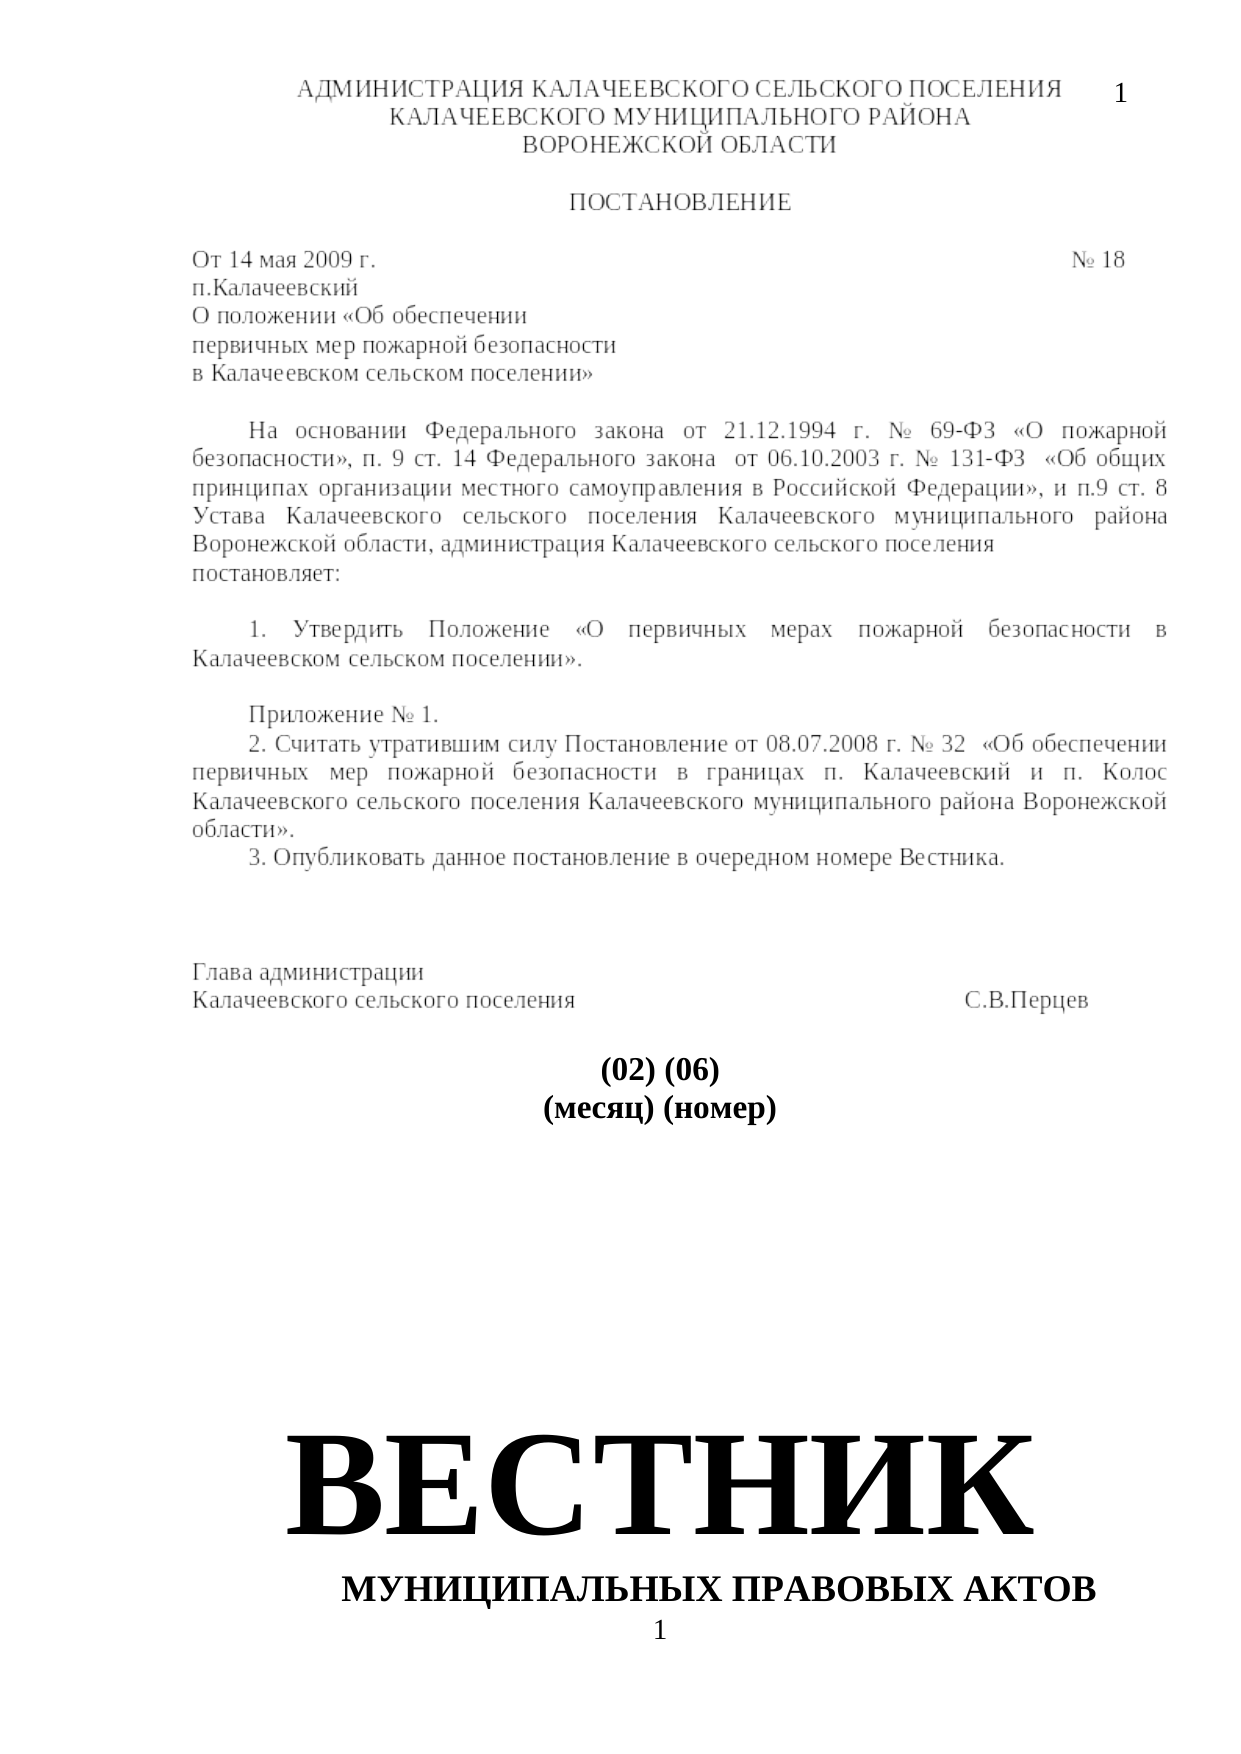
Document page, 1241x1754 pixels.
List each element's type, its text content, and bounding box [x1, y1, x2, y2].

text (02) (06) [192, 1049, 1128, 1087]
text МУНИЦИПАЛЬНЫХ ПРАВОВЫХ АКТОВ [192, 1567, 1128, 1610]
text ВЕСТНИК [192, 1394, 1128, 1567]
text (месяц) (номер) [192, 1087, 1128, 1126]
